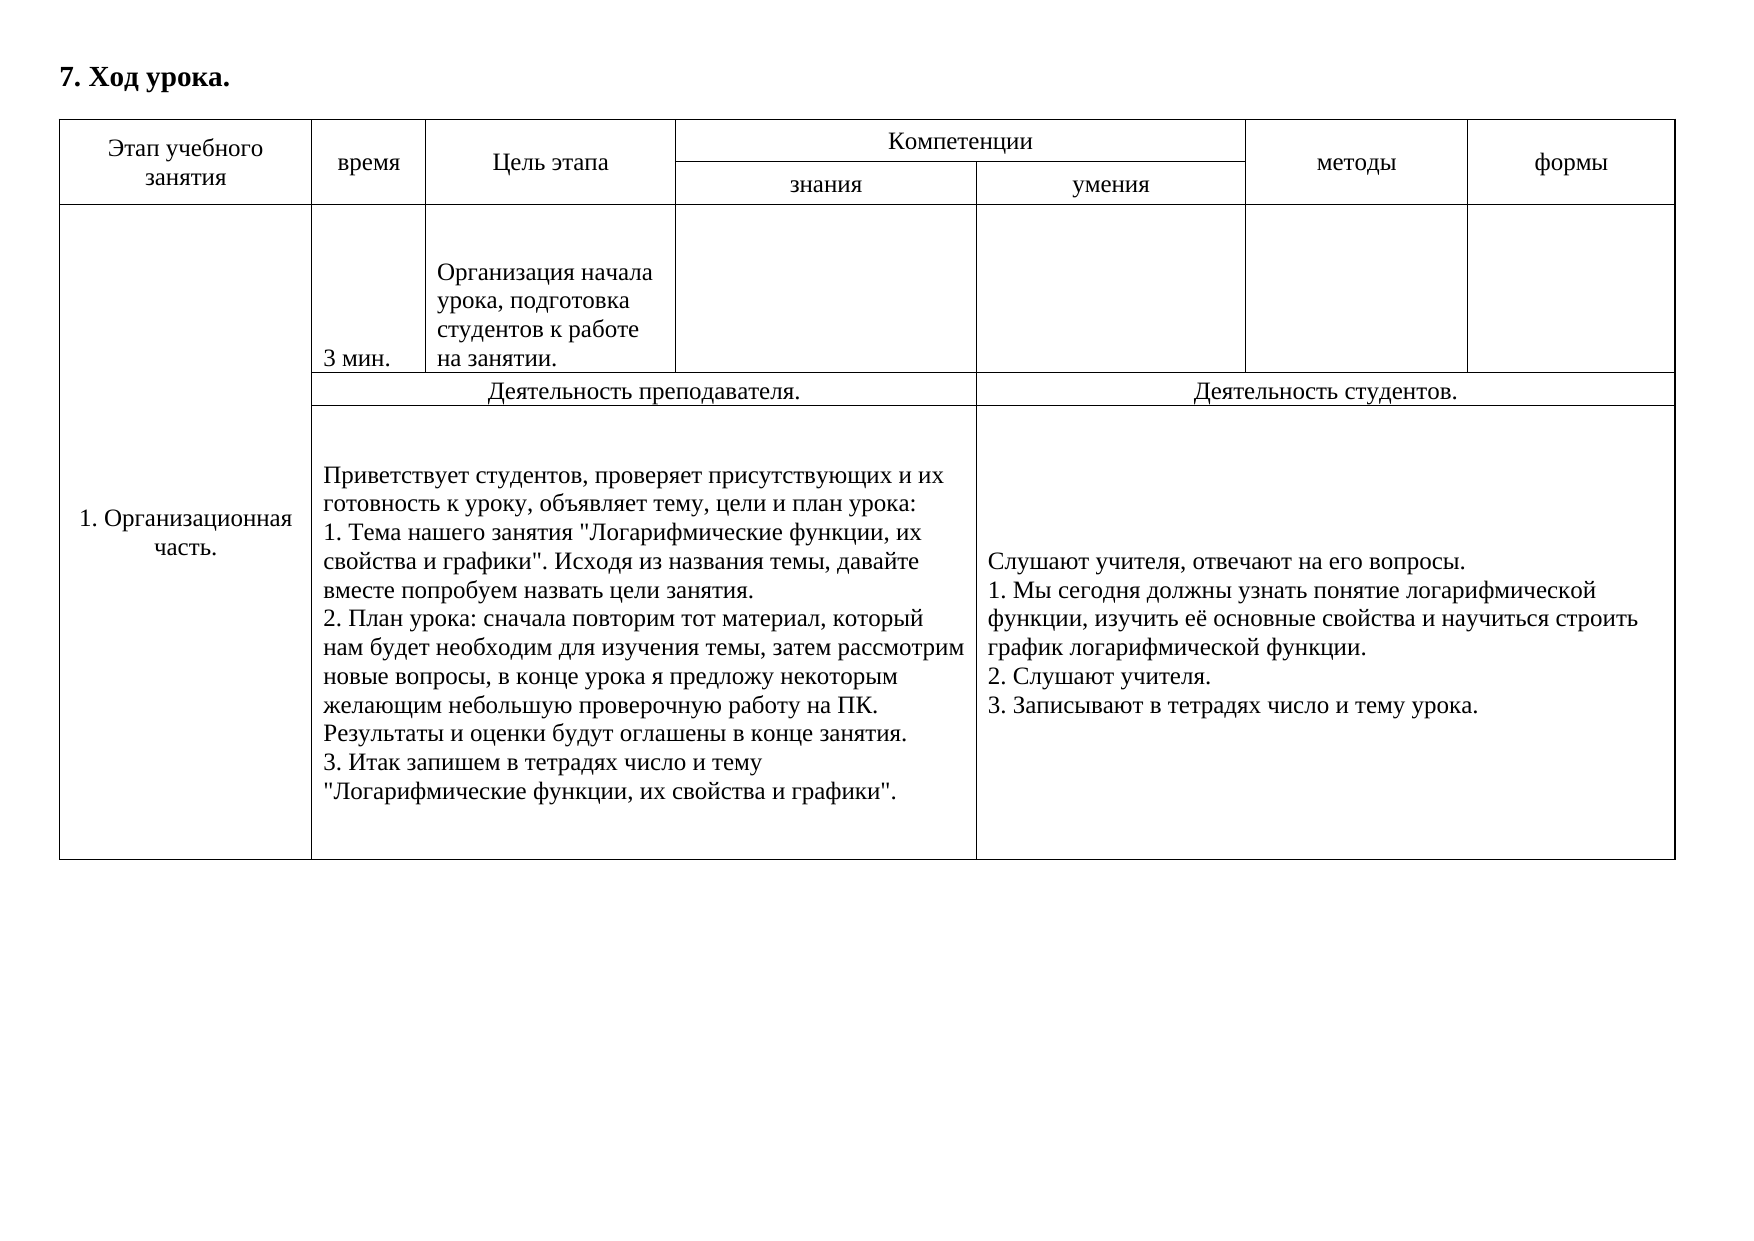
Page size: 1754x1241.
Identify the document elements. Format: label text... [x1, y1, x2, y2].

table_header Цель этапа [426, 120, 675, 204]
table_header время [312, 120, 425, 204]
table_cell 3 мин. [312, 205, 425, 372]
table_header Компетенции [676, 120, 1245, 161]
text 7. Ход урока. [59, 59, 1695, 93]
table_cell Деятельность преподавателя. [312, 373, 976, 404]
table_header формы [1468, 120, 1674, 204]
table_cell Деятельность студентов. [977, 373, 1674, 404]
table_cell 1. Организационная часть. [60, 205, 311, 859]
table_cell Приветствует студентов, проверяет присутствующих и их готовность к уроку, объявляет тему, цели и план урока: 1. Тема нашего занятия "Логарифмические функции, их свойства и графики". Исходя из названия темы, давайте вместе попробуем назвать цели занятия. 2. План урока: сначала повторим тот материал, который нам будет необходим для изучения темы, затем рассмотрим новые вопросы, в конце урока я предложу некоторым желающим небольшую проверочную работу на ПК. Результаты и оценки будут оглашены в конце занятия. 3. Итак запишем в тетрадях число и тему "Логарифмические функции, их свойства и графики". [312, 406, 976, 859]
table_header Этап учебного занятия [60, 120, 311, 204]
table_cell [1246, 205, 1467, 372]
table_cell [676, 205, 976, 372]
table_cell Организация начала урока, подготовка студентов к работе на занятии. [426, 205, 675, 372]
table_cell Слушают учителя, отвечают на его вопросы. 1. Мы сегодня должны узнать понятие логарифмической функции, изучить её основные свойства и научиться строить график логарифмической функции. 2. Слушают учителя. 3. Записывают в тетрадях число и тему урока. [977, 406, 1674, 859]
table_cell умения [977, 162, 1245, 204]
table_cell [1468, 205, 1674, 372]
table_header методы [1246, 120, 1467, 204]
table_cell знания [676, 162, 976, 204]
table_cell [977, 205, 1245, 372]
